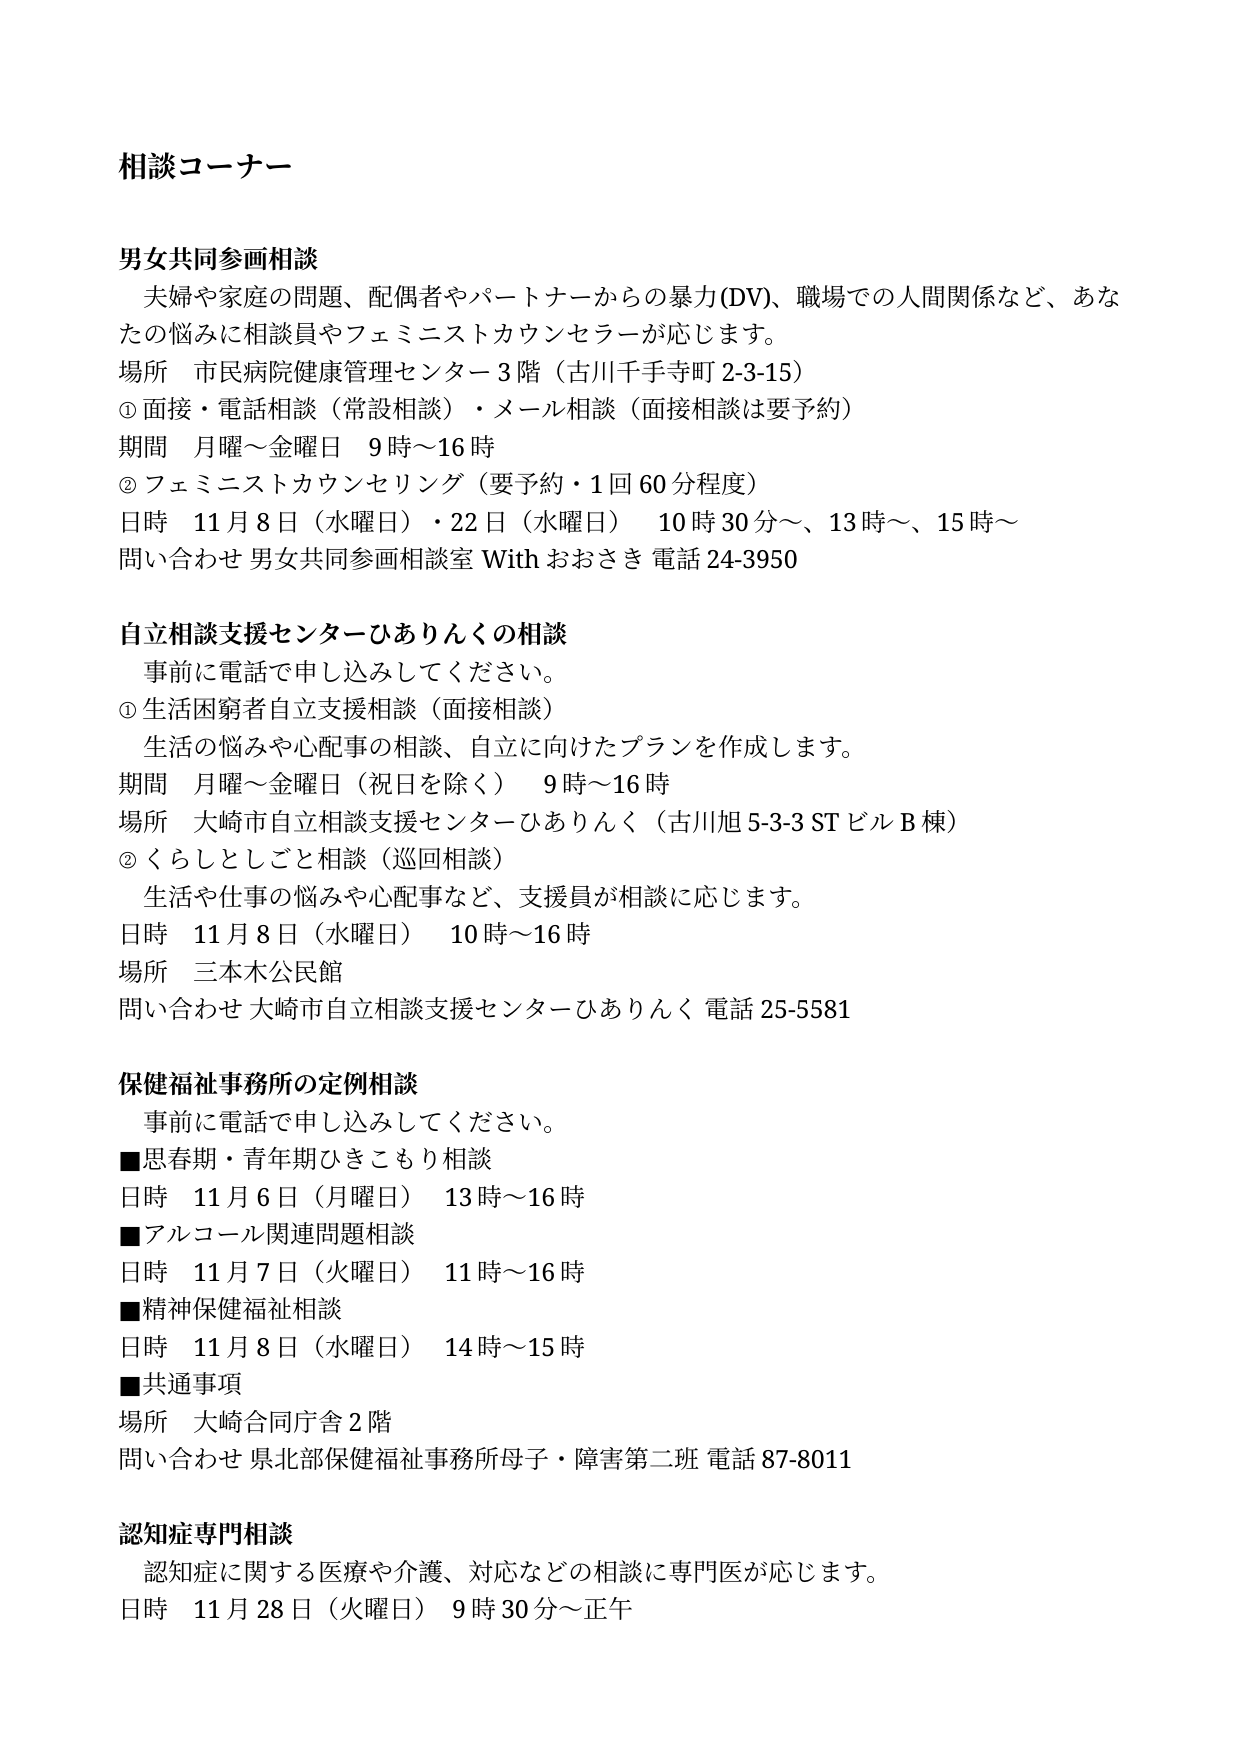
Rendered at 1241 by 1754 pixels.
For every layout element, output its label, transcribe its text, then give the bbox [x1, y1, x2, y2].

text 日時 11月6日（月曜日） 13時～16時 [118, 1177, 1122, 1214]
text ②くらしとしごと相談（巡回相談） [118, 839, 1122, 877]
text ①生活困窮者自立支援相談（面接相談） [118, 689, 1122, 727]
text ■思春期・青年期ひきこもり相談 [118, 1139, 1122, 1177]
text 期間 月曜～金曜日（祝日を除く） 9時～16時 [118, 764, 1122, 802]
text 相談コーナー [118, 127, 1122, 202]
text 場所 市民病院健康管理センター3階（古川千手寺町2-3-15） [118, 352, 1122, 389]
text 夫婦や家庭の問題、配偶者やパートナーからの暴力(DV)、職場での人間関係など、あなたの悩みに相談員やフェミニストカウンセラーが応じます。 [118, 277, 1122, 352]
text ①面接・電話相談（常設相談）・メール相談（面接相談は要予約） [118, 389, 1122, 427]
text ■精神保健福祉相談 [118, 1289, 1122, 1327]
text 日時 11月8日（水曜日） 14時～15時 [118, 1327, 1122, 1364]
text 日時 11月28日（火曜日） 9時30分～正午 [118, 1589, 1122, 1627]
text 生活や仕事の悩みや心配事など、支援員が相談に応じます。 [118, 877, 1122, 914]
text ■共通事項 [118, 1364, 1122, 1402]
text 問い合わせ 県北部保健福祉事務所母子・障害第二班 電話87-8011 [118, 1439, 1122, 1477]
text 期間 月曜～金曜日 9時～16時 [118, 427, 1122, 464]
text 事前に電話で申し込みしてください。 [118, 652, 1122, 689]
text 場所 大崎合同庁舎2階 [118, 1402, 1122, 1439]
text 日時 11月8日（水曜日） 10時～16時 [118, 914, 1122, 952]
text ■アルコール関連問題相談 [118, 1214, 1122, 1252]
text 男女共同参画相談 [118, 239, 1122, 277]
text 自立相談支援センターひありんくの相談 [118, 614, 1122, 652]
text 生活の悩みや心配事の相談、自立に向けたプランを作成します。 [118, 727, 1122, 764]
text ②フェミニストカウンセリング（要予約・1回60分程度） [118, 464, 1122, 502]
text 問い合わせ 男女共同参画相談室 Withおおさき 電話24-3950 [118, 539, 1122, 577]
text 場所 大崎市自立相談支援センターひありんく（古川旭5-3-3 STビルB棟） [118, 802, 1122, 839]
text 日時 11月8日（水曜日）・22日（水曜日） 10時30分～、13時～、15時～ [118, 502, 1122, 539]
text 事前に電話で申し込みしてください。 [118, 1102, 1122, 1139]
text 認知症に関する医療や介護、対応などの相談に専門医が応じます。 [118, 1552, 1122, 1589]
text 日時 11月7日（火曜日） 11時～16時 [118, 1252, 1122, 1289]
text 場所 三本木公民館 [118, 952, 1122, 989]
text 認知症専門相談 [118, 1514, 1122, 1552]
text 問い合わせ 大崎市自立相談支援センターひありんく 電話25-5581 [118, 989, 1122, 1027]
text 保健福祉事務所の定例相談 [118, 1064, 1122, 1102]
